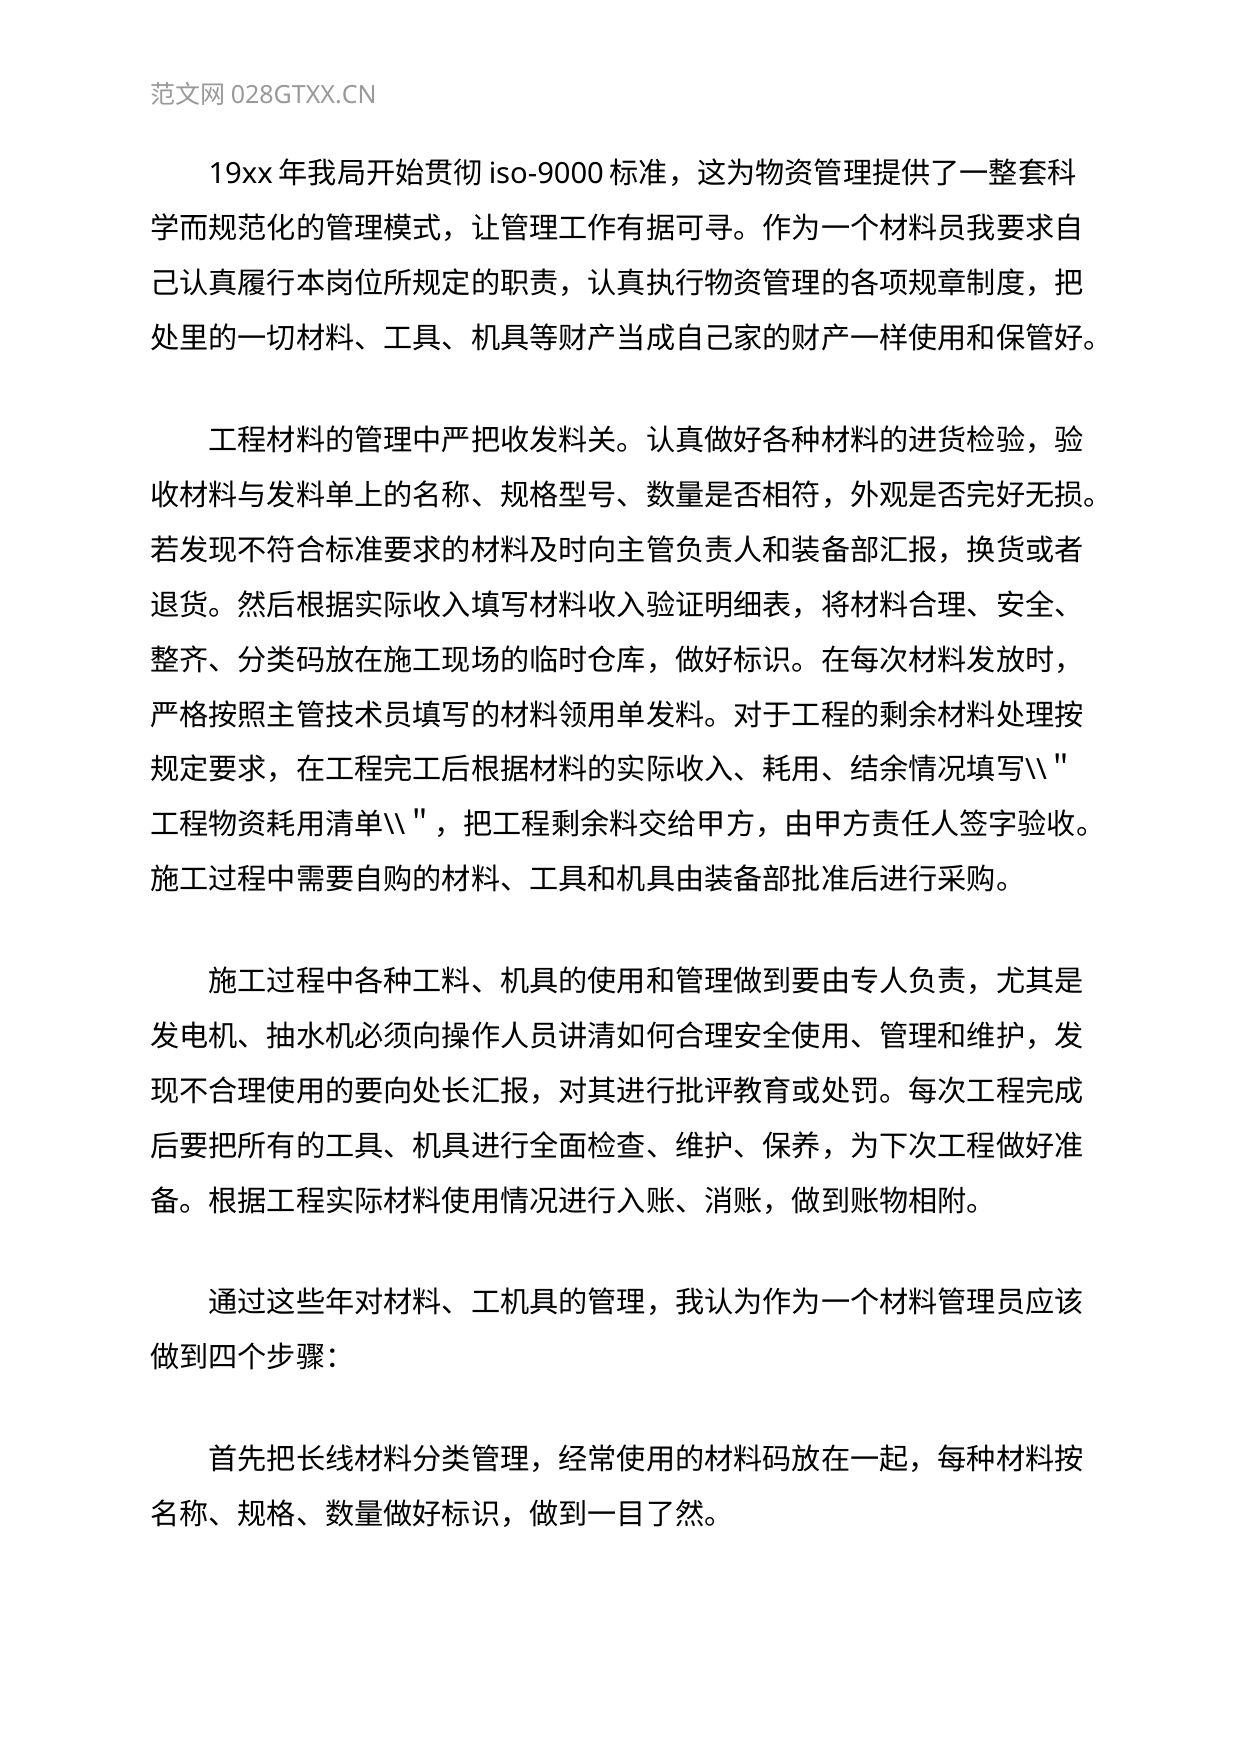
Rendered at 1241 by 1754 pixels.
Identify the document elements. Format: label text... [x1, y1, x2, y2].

text 通过这些年对材料、工机具的管理，我认为作为一个材料管理员应该做到四个步骤： [150, 1279, 1090, 1376]
text 19xx年我局开始贯彻iso-9000标准，这为物资管理提供了一整套科学而规范化的管理模式，让管理工作有据可寻。作为一个材料员我要求自己认真履行本岗位所规定的职责，认真执行物资管理的各项规章制度，把处里的一切材料、工具、机具等财产当成自己家的财产一样使用和保管好。 [150, 150, 1090, 357]
text 首先把长线材料分类管理，经常使用的材料码放在一起，每种材料按名称、规格、数量做好标识，做到一目了然。 [150, 1436, 1090, 1533]
text 施工过程中各种工料、机具的使用和管理做到要由专人负责，尤其是发电机、抽水机必须向操作人员讲清如何合理安全使用、管理和维护，发现不合理使用的要向处长汇报，对其进行批评教育或处罚。每次工程完成后要把所有的工具、机具进行全面检查、维护、保养，为下次工程做好准备。根据工程实际材料使用情况进行入账、消账，做到账物相附。 [150, 958, 1090, 1219]
text 工程材料的管理中严把收发料关。认真做好各种材料的进货检验，验收材料与发料单上的名称、规格型号、数量是否相符，外观是否完好无损。若发现不符合标准要求的材料及时向主管负责人和装备部汇报，换货或者退货。然后根据实际收入填写材料收入验证明细表，将材料合理、安全、整齐、分类码放在施工现场的临时仓库，做好标识。在每次材料发放时，严格按照主管技术员填写的材料领用单发料。对于工程的剩余材料处理按规定要求，在工程完工后根据材料的实际收入、耗用、结余情况填写\\＂工程物资耗用清单\\＂，把工程剩余料交给甲方，由甲方责任人签字验收。施工过程中需要自购的材料、工具和机具由装备部批准后进行采购。 [150, 417, 1090, 898]
